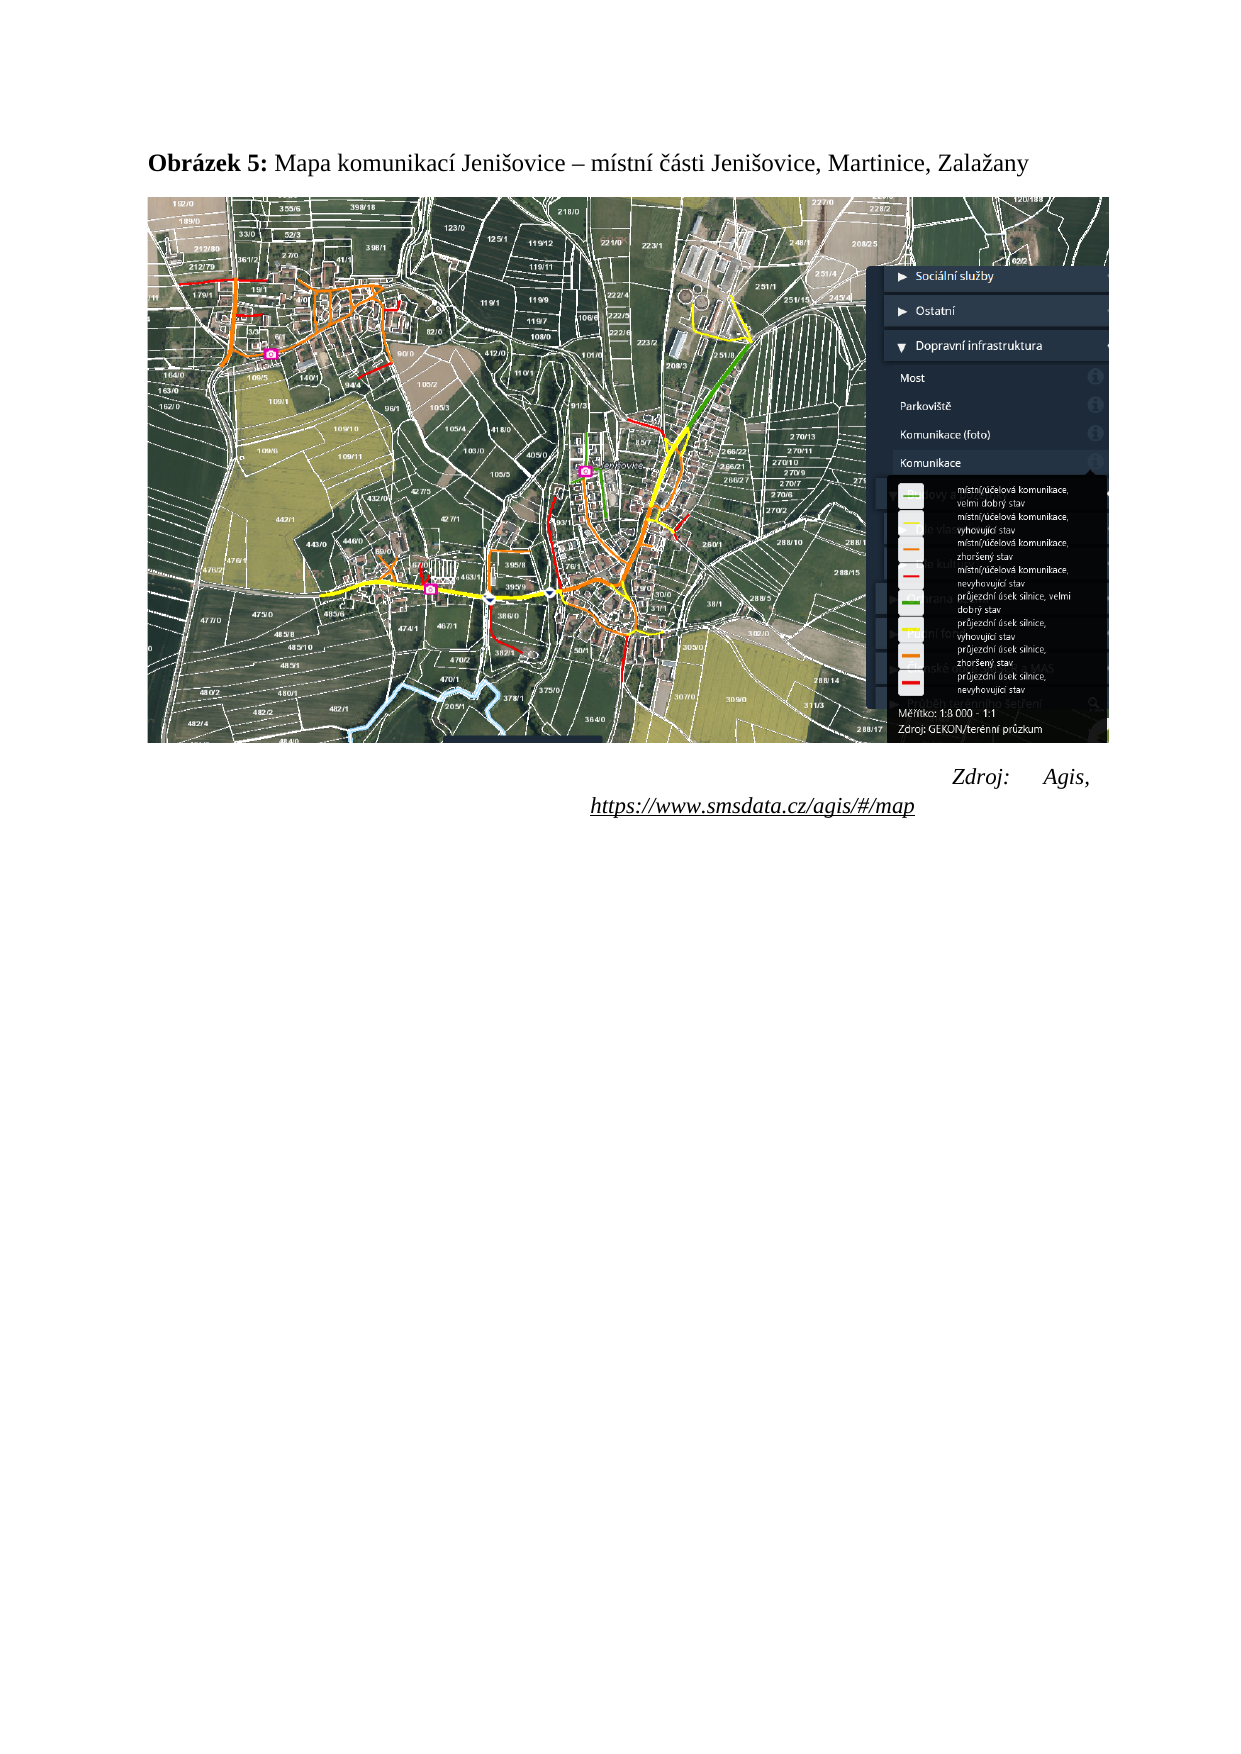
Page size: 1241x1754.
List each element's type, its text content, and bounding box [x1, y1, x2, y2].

text Zdroj: Agis, https://www.smsdata.cz/agis/#/map [590, 763, 1092, 818]
picture [147, 197, 1109, 743]
text Obrázek 5: Mapa komunikací Jenišovice – místní části Jenišovice, Martinice, Zalažany [148, 148, 1092, 176]
